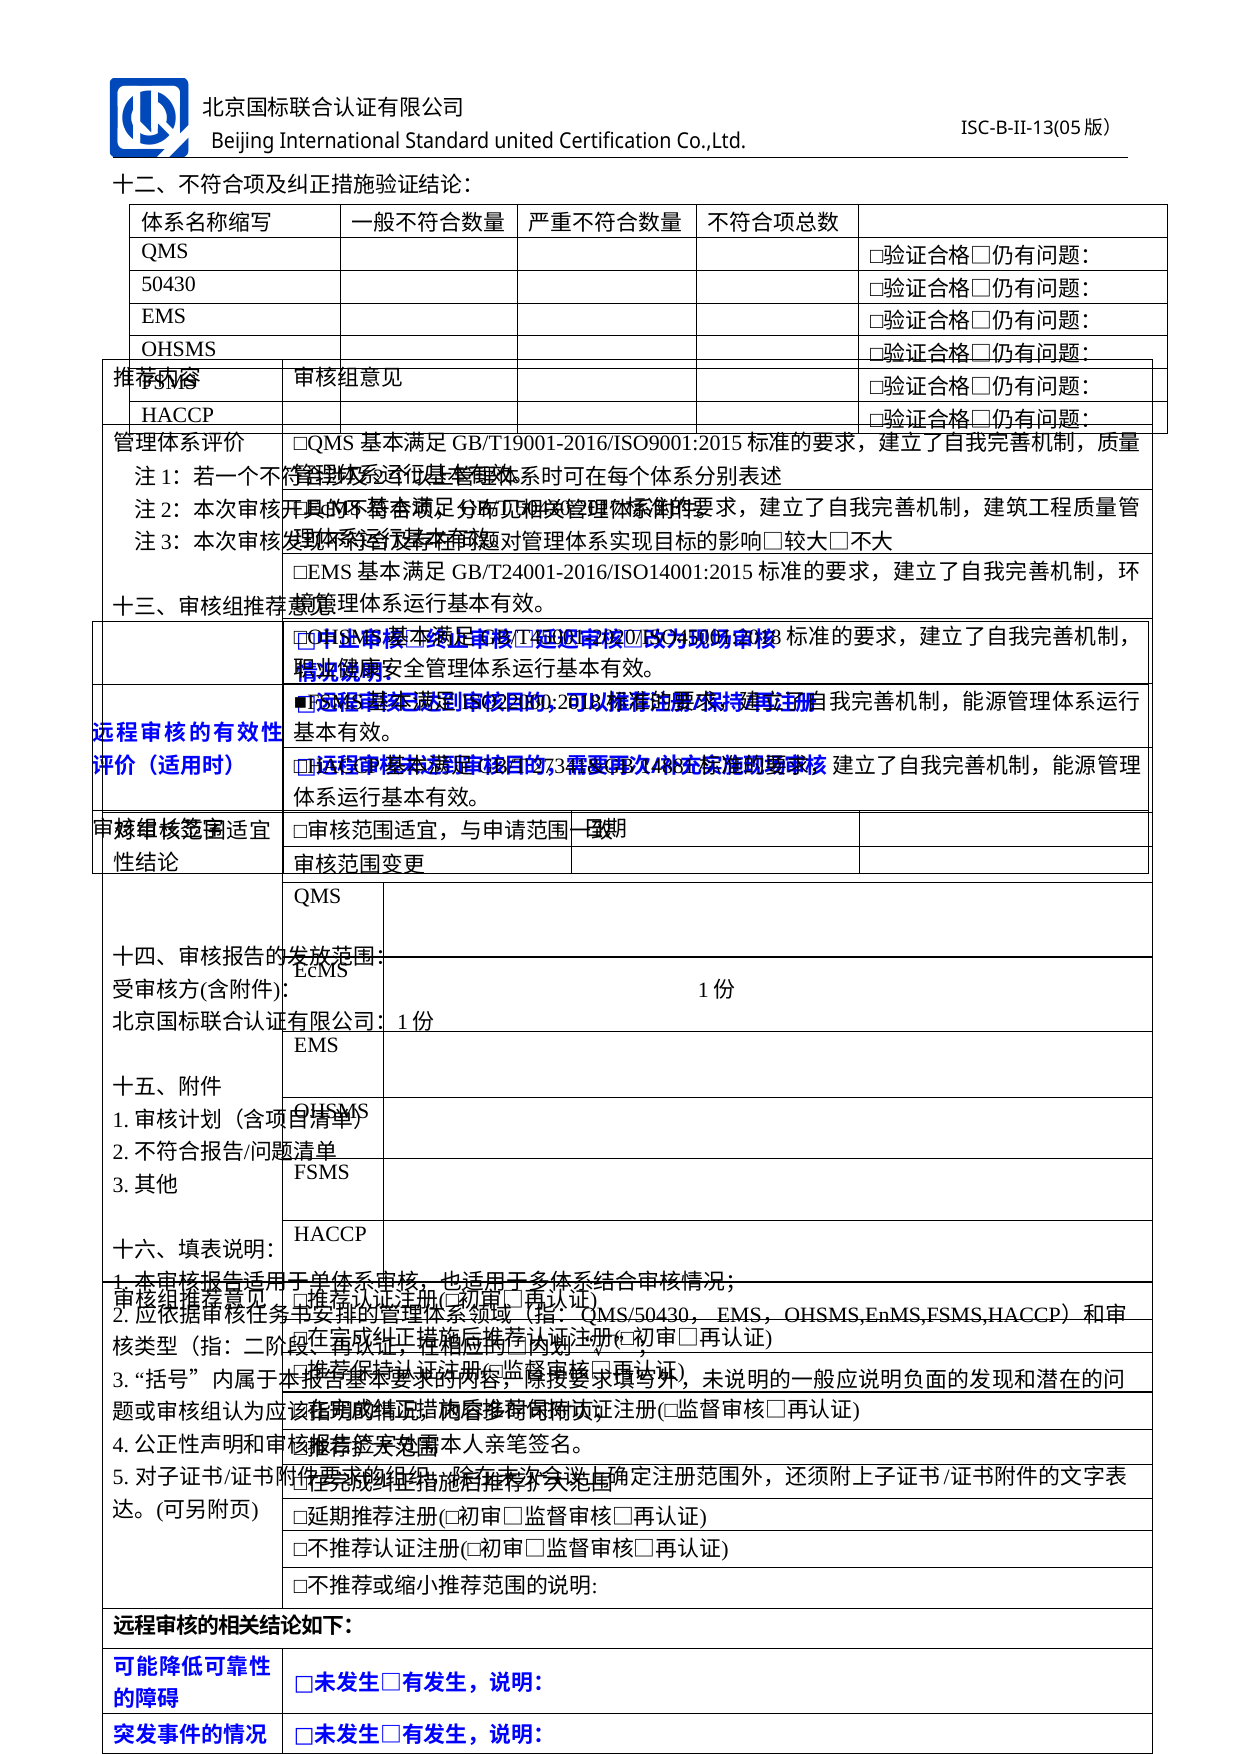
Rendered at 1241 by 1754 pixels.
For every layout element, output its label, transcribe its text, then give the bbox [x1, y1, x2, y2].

table_header 不符合项总数 [697, 205, 858, 237]
table_cell □在完成纠正措施后推荐认证注册(□初审□再认证) [283, 1320, 1152, 1352]
table_cell [384, 958, 1152, 1031]
table_cell □推荐扩大范围 [283, 1430, 1152, 1464]
table_cell □不推荐认证注册(□初审□监督审核□再认证) [283, 1531, 1152, 1567]
table_cell 突发事件的情况 [103, 1714, 282, 1753]
table_cell [518, 238, 696, 270]
table_cell ■FSMS基本满足ISO22000:2018标准的要求，建立了自我完善机制，能源管理体系运行基本有效。 [283, 684, 1152, 747]
table_cell □推荐保持认证注册(□监督审核□再认证) [283, 1353, 1152, 1391]
table_cell [697, 336, 858, 359]
table_cell □延期推荐注册(□初审□监督审核□再认证) [283, 1499, 1152, 1530]
table_cell [697, 271, 858, 302]
table_cell 50430 [130, 271, 340, 302]
table_cell □在完成纠正措施后推荐保持认证注册(□监督审核□再认证) [283, 1393, 1152, 1429]
table_cell 审核范围变更 [283, 847, 1152, 882]
table_header [859, 205, 1167, 237]
table_cell [384, 1221, 1152, 1281]
table_cell □QMS 基本满足GB/T19001-2016/ISO9001:2015标准的要求，建立了自我完善机制，质量管理体系运行基本有效。 [283, 425, 1152, 488]
table_header 审核组意见 [283, 360, 1152, 424]
table_cell OHSMS [283, 1098, 383, 1158]
table_cell □在完成纠正措施后推荐扩大范围 [283, 1465, 1152, 1498]
table_cell [384, 1159, 1152, 1220]
table_cell [518, 336, 696, 359]
table_cell [341, 238, 517, 270]
table_cell [384, 883, 1152, 956]
table_header 推荐内容 [103, 360, 282, 424]
table_cell □OHSMS基本满足GB/T45001-2020/ISO45001:2018标准的要求，建立了自我完善机制，职业健康安全管理体系运行基本有效。 [283, 619, 1152, 683]
table_cell □验证合格□仍有问题： [859, 304, 1167, 335]
table_cell □未发生□有发生，说明： [283, 1649, 1152, 1712]
table_cell [518, 304, 696, 335]
table_cell QMS [283, 883, 383, 956]
table_cell HACCP [283, 1221, 383, 1281]
table_cell □EMS基本满足GB/T24001-2016/ISO14001:2015标准的要求，建立了自我完善机制，环境管理体系运行基本有效。 [283, 554, 1152, 618]
table_cell [518, 271, 696, 302]
table_cell 远程审核的相关结论如下： [103, 1609, 1152, 1648]
table_cell □验证合格□仍有问题： [859, 238, 1167, 270]
table_header 严重不符合数量 [518, 205, 696, 237]
table_cell □未发生□有发生，说明： [283, 1714, 1152, 1753]
table_cell [384, 1032, 1152, 1097]
table_cell 审核组推荐意见 [103, 1283, 282, 1607]
table_cell □不推荐或缩小推荐范围的说明: [283, 1568, 1152, 1607]
table_cell □推荐认证注册(□初审□再认证) [283, 1283, 1152, 1319]
table_cell OHSMS [130, 336, 340, 359]
table_cell EMS [130, 304, 340, 335]
table_cell EMS [283, 1032, 383, 1097]
table_cell [384, 1098, 1152, 1158]
table_cell [341, 336, 517, 359]
table_cell □HACCP基本满足GB/T 27341&GB 14881标准的要求，建立了自我完善机制，能源管理体系运行基本有效。 [283, 748, 1152, 812]
table_cell [341, 304, 517, 335]
picture [109, 78, 189, 158]
table_cell □验证合格□仍有问题： [859, 271, 1167, 302]
table_cell [697, 238, 858, 270]
text 十二、不符合项及纠正措施验证结论： [112, 166, 1128, 199]
table_cell □验证合格□仍有问题： [859, 336, 1167, 368]
table_cell □审核范围适宜，与申请范围一致 [283, 813, 1152, 846]
table_header 体系名称缩写 [130, 205, 340, 237]
table_cell [697, 304, 858, 335]
table_cell FSMS [283, 1159, 383, 1220]
table_cell QMS [130, 238, 340, 270]
text 注1：若一个不符合涉及2个以上管理体系时可在每个体系分别表述 [112, 199, 1128, 359]
table_header 一般不符合数量 [341, 205, 517, 237]
table_cell 管理体系评价 [103, 425, 282, 812]
table_cell [341, 271, 517, 302]
table_cell 可能降低可靠性的障碍 [103, 1649, 282, 1712]
table_cell □EcMS基本满足GB/T 50430:2017标准的要求，建立了自我完善机制，建筑工程质量管理体系运行基本有效。 [283, 490, 1152, 553]
table_cell 对审核范围适宜性结论 [103, 813, 282, 1281]
table_cell EcMS [283, 958, 383, 1031]
